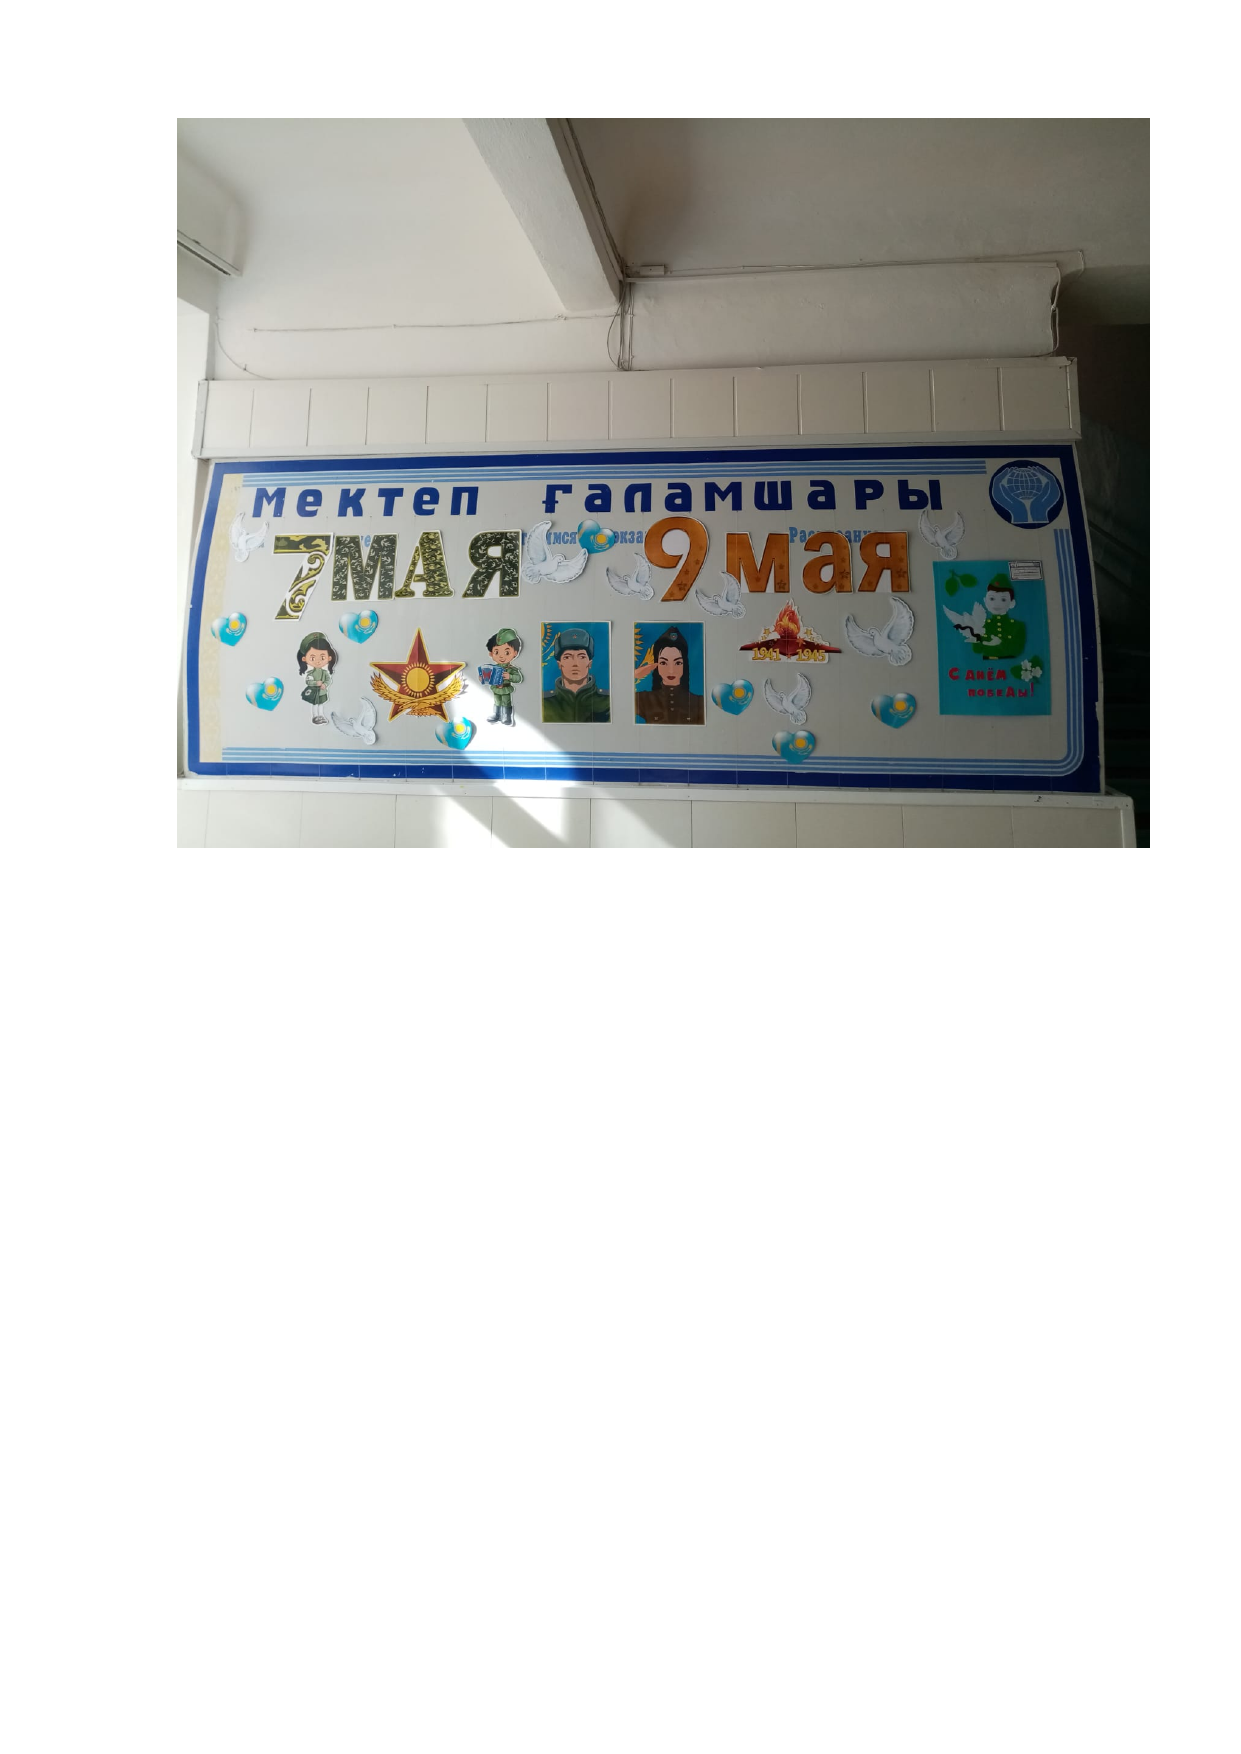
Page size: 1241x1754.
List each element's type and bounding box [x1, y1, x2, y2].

picture [177, 118, 1150, 848]
